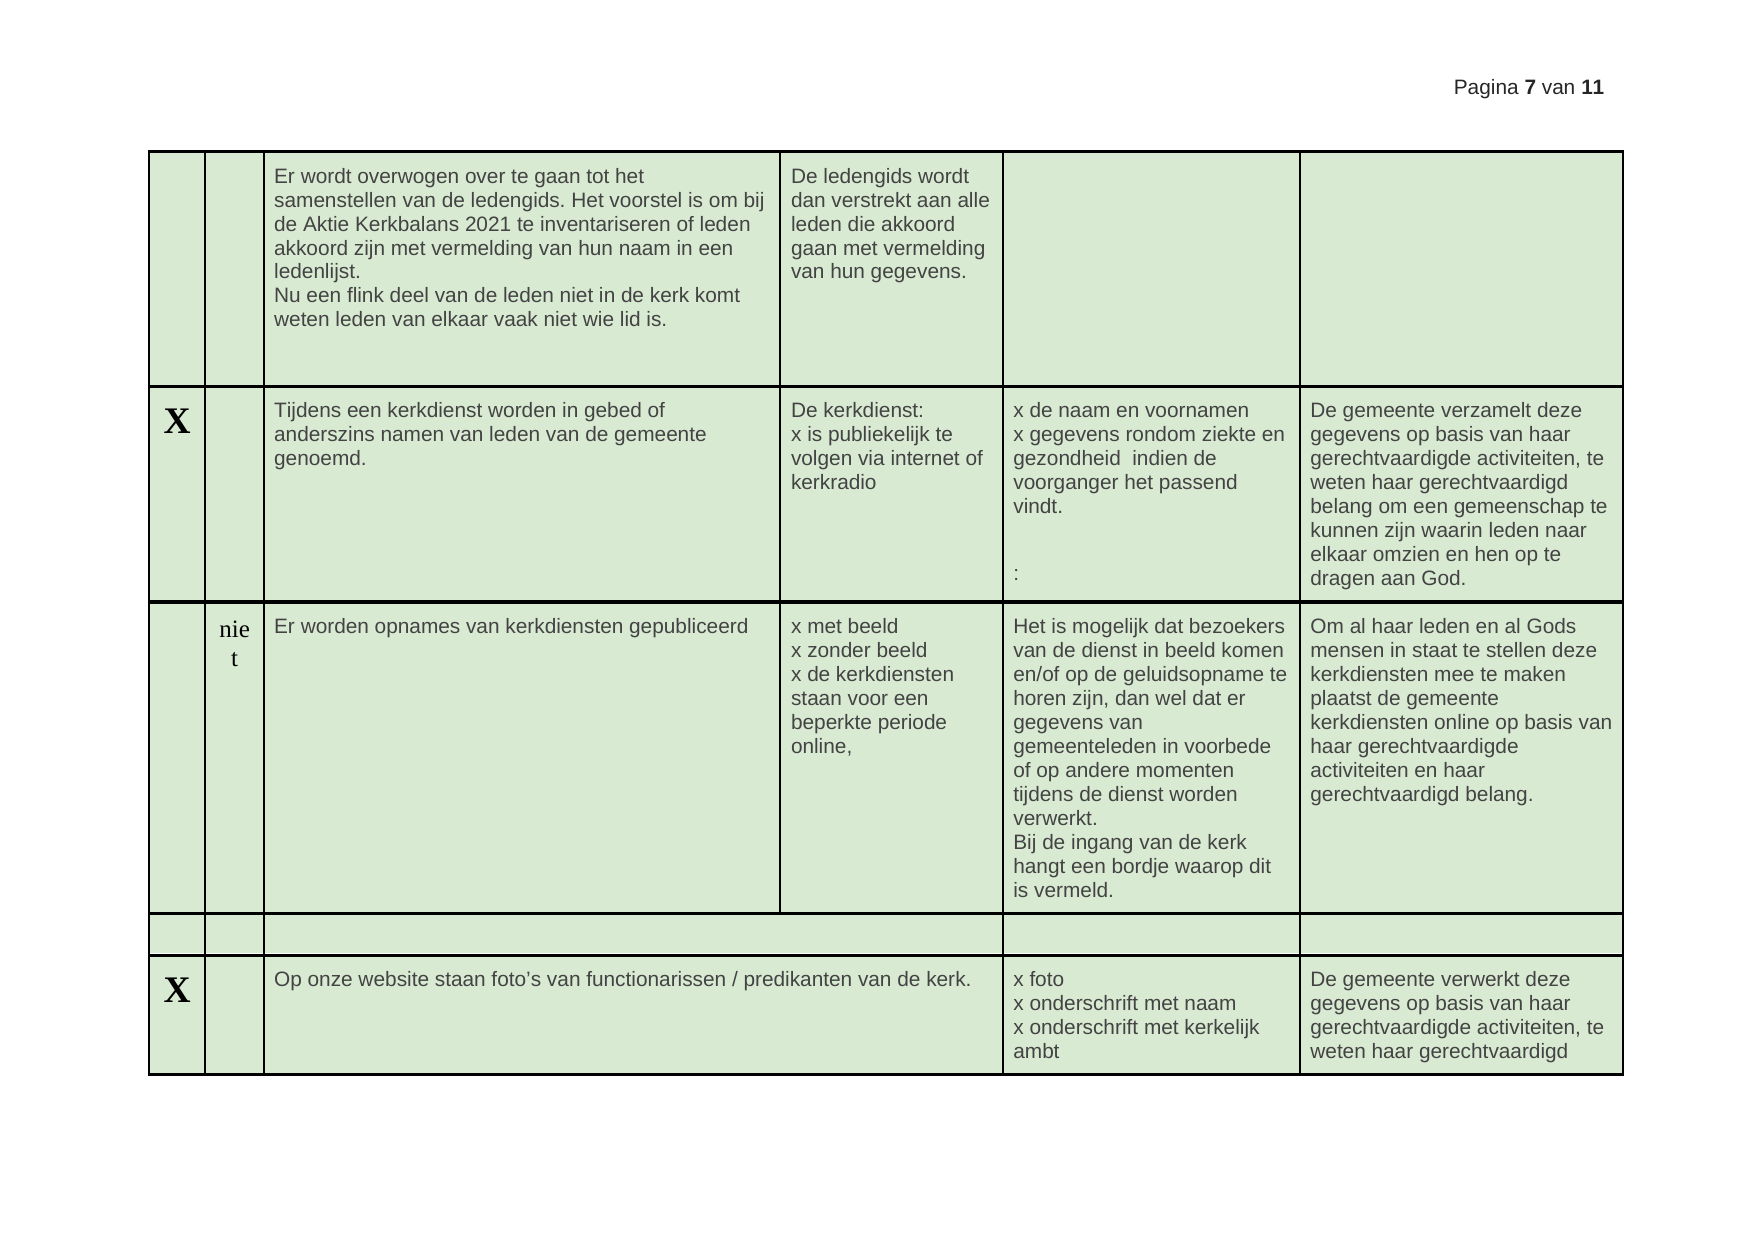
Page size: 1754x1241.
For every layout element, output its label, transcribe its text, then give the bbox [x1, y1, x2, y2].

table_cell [1004, 957, 1299, 1073]
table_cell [1004, 153, 1299, 385]
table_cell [1301, 153, 1622, 385]
table_cell Om al haar leden en al Gods mensen in staat te stellen deze kerkdiensten mee te maken plaatst de gemeente kerkdiensten online op basis van haar gerechtvaardigde activiteiten en haar gerechtvaardigd belang. [1301, 604, 1622, 912]
table_cell [1301, 915, 1622, 953]
table_cell Het is mogelijk dat bezoekers van de dienst in beeld komen en/of op de geluidsopname te horen zijn, dan wel dat er gegevens van gemeenteleden in voorbede of op andere momenten tijdens de dienst worden verwerkt. Bij de ingang van de kerk hangt een bordje waarop dit is vermeld. [1004, 604, 1299, 912]
table_cell [206, 388, 263, 600]
table_cell X [150, 153, 204, 385]
table_cell [206, 915, 263, 953]
table_cell x met beeld x zonder beeld x de kerkdiensten staan voor een beperkte periode online, [781, 604, 1002, 912]
table_cell Tijdens een kerkdienst worden in gebed of anderszins namen van leden van de gemeente genoemd. [265, 388, 779, 600]
table_cell x de naam en voornamen x gegevens rondom ziekte en gezondheid indien de voorganger het passend vindt. : [1004, 388, 1299, 600]
table_cell X [150, 388, 204, 600]
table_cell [781, 153, 1002, 385]
table_cell [150, 604, 204, 912]
table_cell [150, 915, 204, 953]
table_cell [206, 153, 263, 385]
table_cell [206, 957, 263, 1073]
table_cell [265, 153, 779, 385]
table_cell niet [206, 604, 263, 912]
table_cell [1004, 915, 1299, 953]
table_cell Er worden opnames van kerkdiensten gepubliceerd [265, 604, 779, 912]
table_cell De kerkdienst: x is publiekelijk te volgen via internet of kerkradio [781, 388, 1002, 600]
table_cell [265, 957, 1002, 1073]
table_cell X [150, 957, 204, 1073]
table_cell De gemeente verzamelt deze gegevens op basis van haar gerechtvaardigde activiteiten, te weten haar gerechtvaardigd belang om een gemeenschap te kunnen zijn waarin leden naar elkaar omzien en hen op te dragen aan God. [1301, 388, 1622, 600]
table_cell [265, 915, 1002, 953]
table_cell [1301, 957, 1622, 1073]
